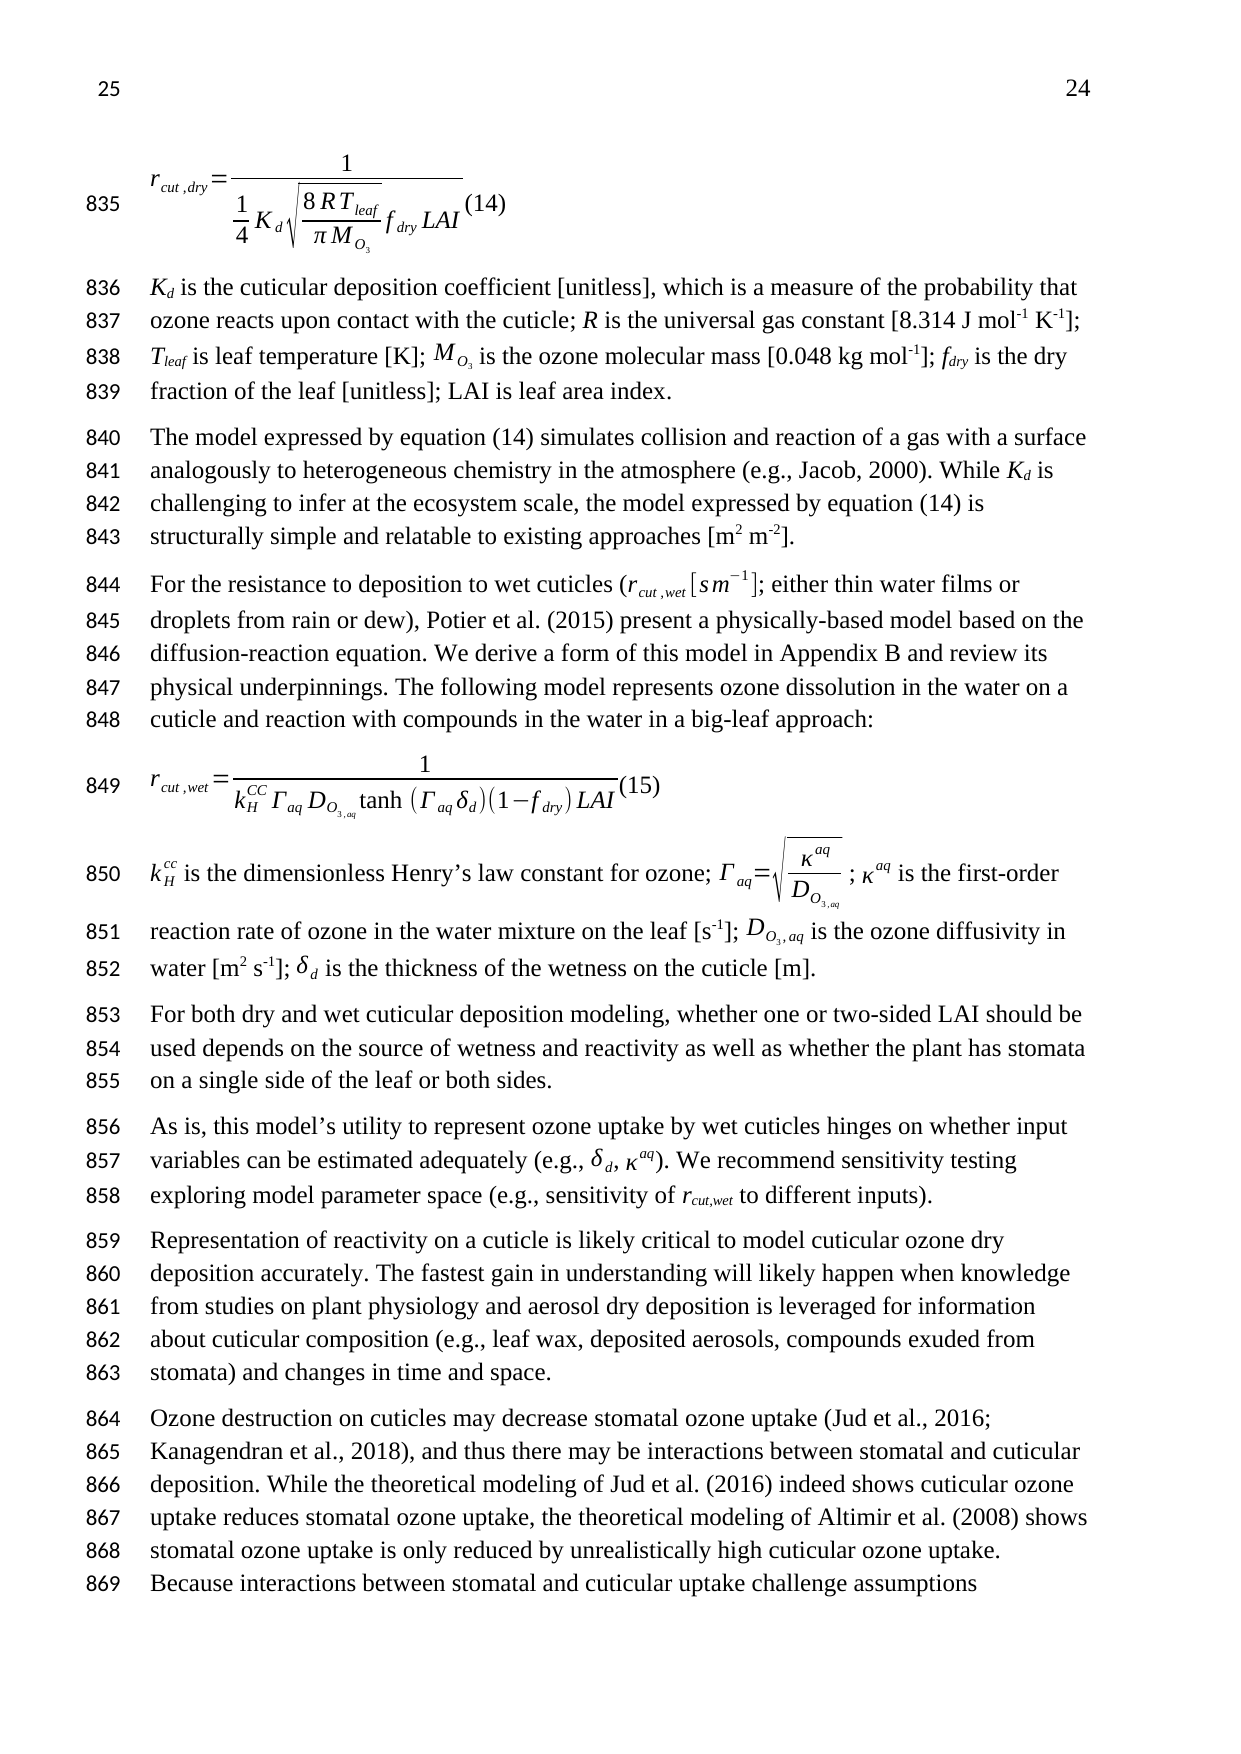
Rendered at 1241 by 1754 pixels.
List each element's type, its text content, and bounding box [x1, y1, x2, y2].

text For the resistance to deposition to wet cuticles (; either thin water films or droplets from rain or dew), Potier et al. (2015) present a physically-based model based on the diffusion-reaction equation. We derive a form of this model in Appendix B and review its physical underpinnings. The following model represents ozone dissolution in the water on a cuticle and reaction with compounds in the water in a big-leaf approach: [150, 566, 1090, 733]
text For both dry and wet cuticular deposition modeling, whether one or two-sided LAI should be used depends on the source of wetness and reactivity as well as whether the plant has stomata on a single side of the leaf or both sides. [150, 999, 1090, 1094]
text (14) [150, 150, 1090, 256]
text The model expressed by equation (14) simulates collision and reaction of a gas with a surface analogously to heterogeneous chemistry in the atmosphere (e.g., Jacob, 2000). While Kd is challenging to infer at the ecosystem scale, the model expressed by equation (14) is structurally simple and relatable to existing approaches [m2 m-2]. [150, 422, 1090, 549]
text Kd is the cuticular deposition coefficient [unitless], which is a measure of the probability that ozone reacts upon contact with the cuticle; R is the universal gas constant [8.314 J mol-1 K-1]; Tleaf is leaf temperature [K]; is the ozone molecular mass [0.048 kg mol-1]; fdry is the dry fraction of the leaf [unitless]; LAI is leaf area index. [150, 272, 1090, 405]
text Representation of reactivity on a cuticle is likely critical to model cuticular ozone dry deposition accurately. The fastest gain in understanding will likely happen when knowledge from studies on plant physiology and aerosol dry deposition is leveraged for information about cuticular composition (e.g., leaf wax, deposited aerosols, compounds exuded from stomata) and changes in time and space. [150, 1225, 1090, 1386]
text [150, 1403, 1090, 1597]
text As is, this model’s utility to represent ozone uptake by wet cuticles hinges on whether input variables can be estimated adequately (e.g., , ). We recommend sensitivity testing exploring model parameter space (e.g., sensitivity of rcut,wet to different inputs). [150, 1111, 1090, 1208]
text is the dimensionless Henry’s law constant for ozone; ; is the first-order reaction rate of ozone in the water mixture on the leaf [s-1]; is the ozone diffusivity in water [m2 s-1]; is the thickness of the wetness on the cuticle [m]. [150, 835, 1090, 983]
text (15) [150, 750, 1090, 818]
